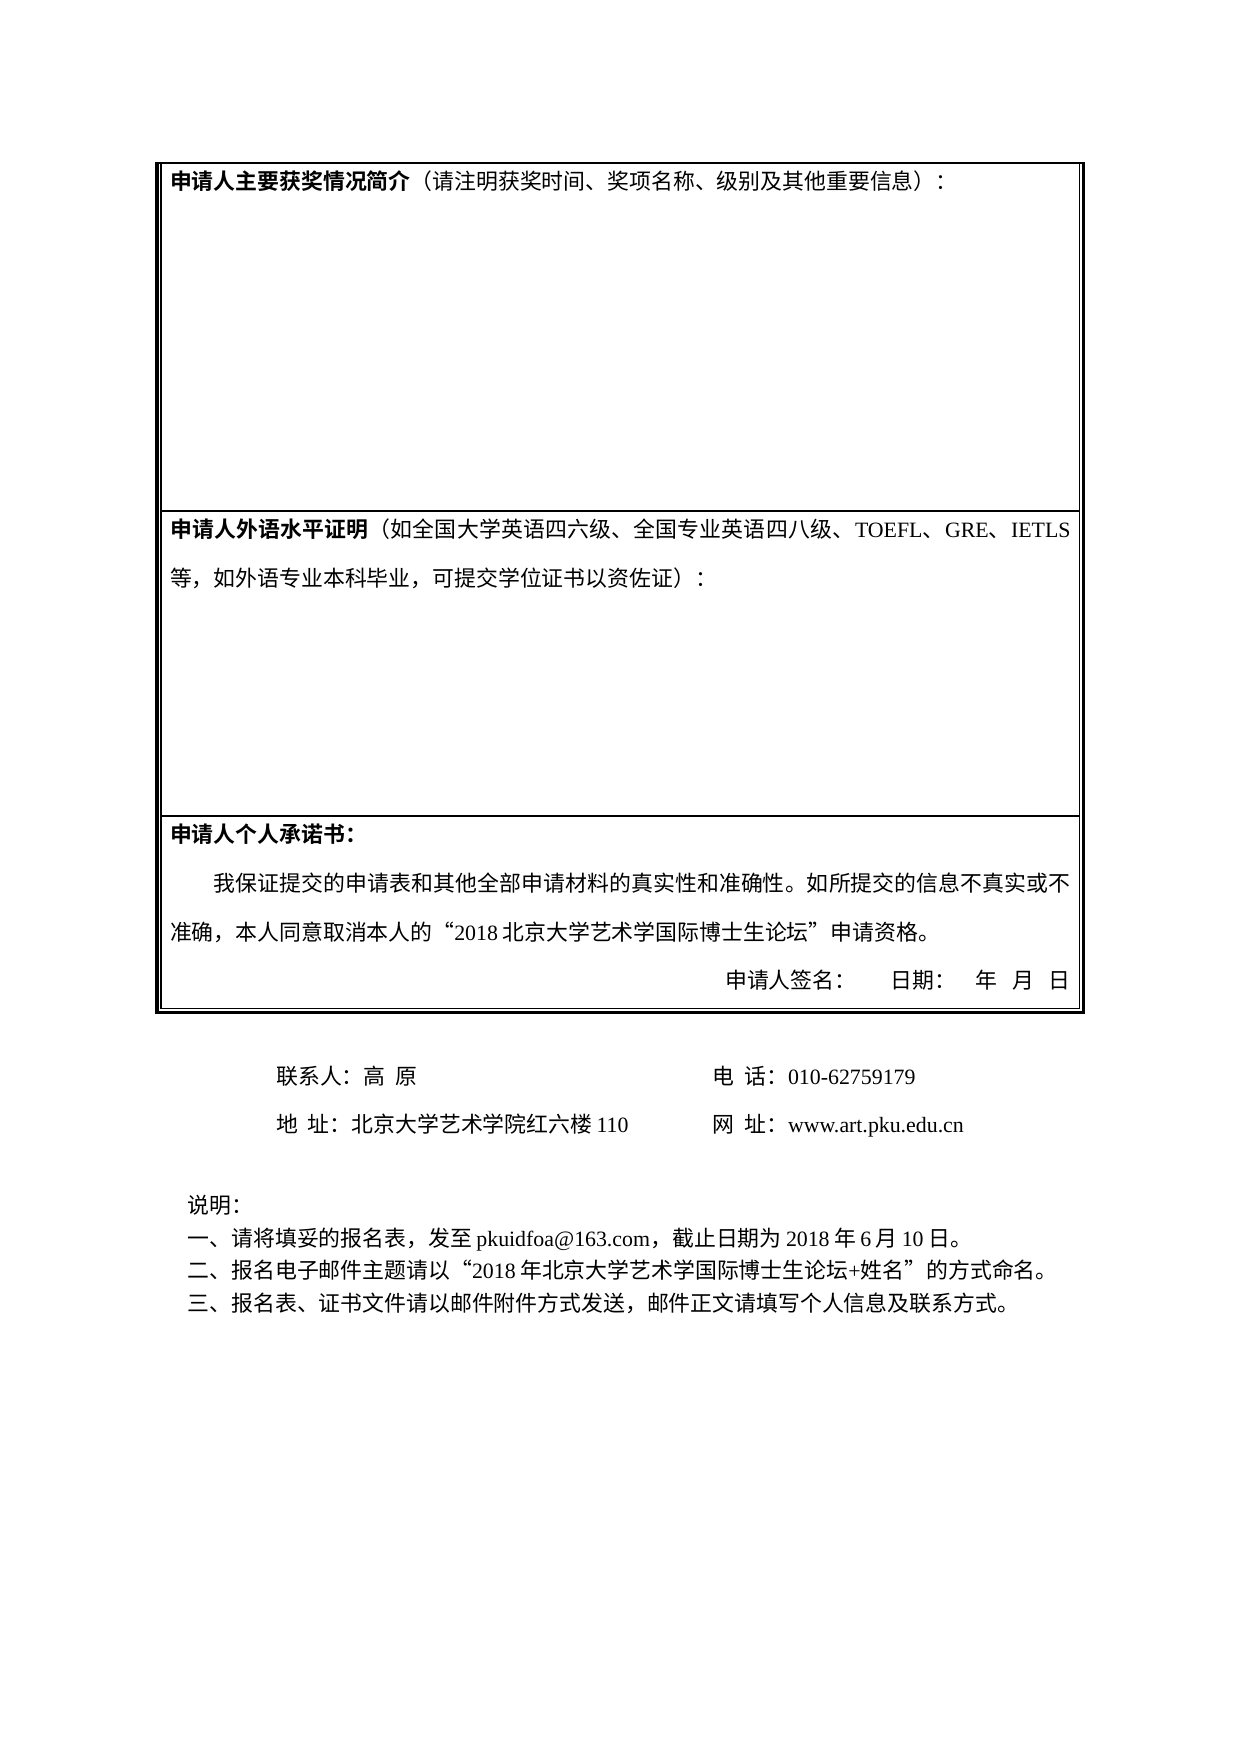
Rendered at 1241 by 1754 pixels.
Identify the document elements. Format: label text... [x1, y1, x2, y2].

table_cell 申请人个人承诺书： 我保证提交的申请表和其他全部申请材料的真实性和准确性。如所提交的信息不真实或不准确，本人同意取消本人的“2018北京大学艺术学国际博士生论坛”申请资格。 申请人签名： 日期： 年 月 日 [162, 817, 1079, 1007]
text 联系人：高 原 电 话：010-62759179 [187, 1059, 1053, 1091]
text 一、请将填妥的报名表，发至pkuidfoa@163.com，截止日期为2018年6月10日。 [187, 1220, 1053, 1253]
text 三、报名表、证书文件请以邮件附件方式发送，邮件正文请填写个人信息及联系方式。 [187, 1285, 1053, 1318]
text 说明： [187, 1188, 1053, 1220]
text 二、报名电子邮件主题请以“2018年北京大学艺术学国际博士生论坛+姓名”的方式命名。 [187, 1253, 1053, 1285]
table_cell 申请人主要获奖情况简介（请注明获奖时间、奖项名称、级别及其他重要信息）： [162, 164, 1079, 510]
text 地 址：北京大学艺术学院红六楼110 网 址：www.art.pku.edu.cn [187, 1107, 1053, 1139]
table_cell 申请人外语水平证明（如全国大学英语四六级、全国专业英语四八级、TOEFL、GRE、IETLS等，如外语专业本科毕业，可提交学位证书以资佐证）： [162, 512, 1079, 815]
